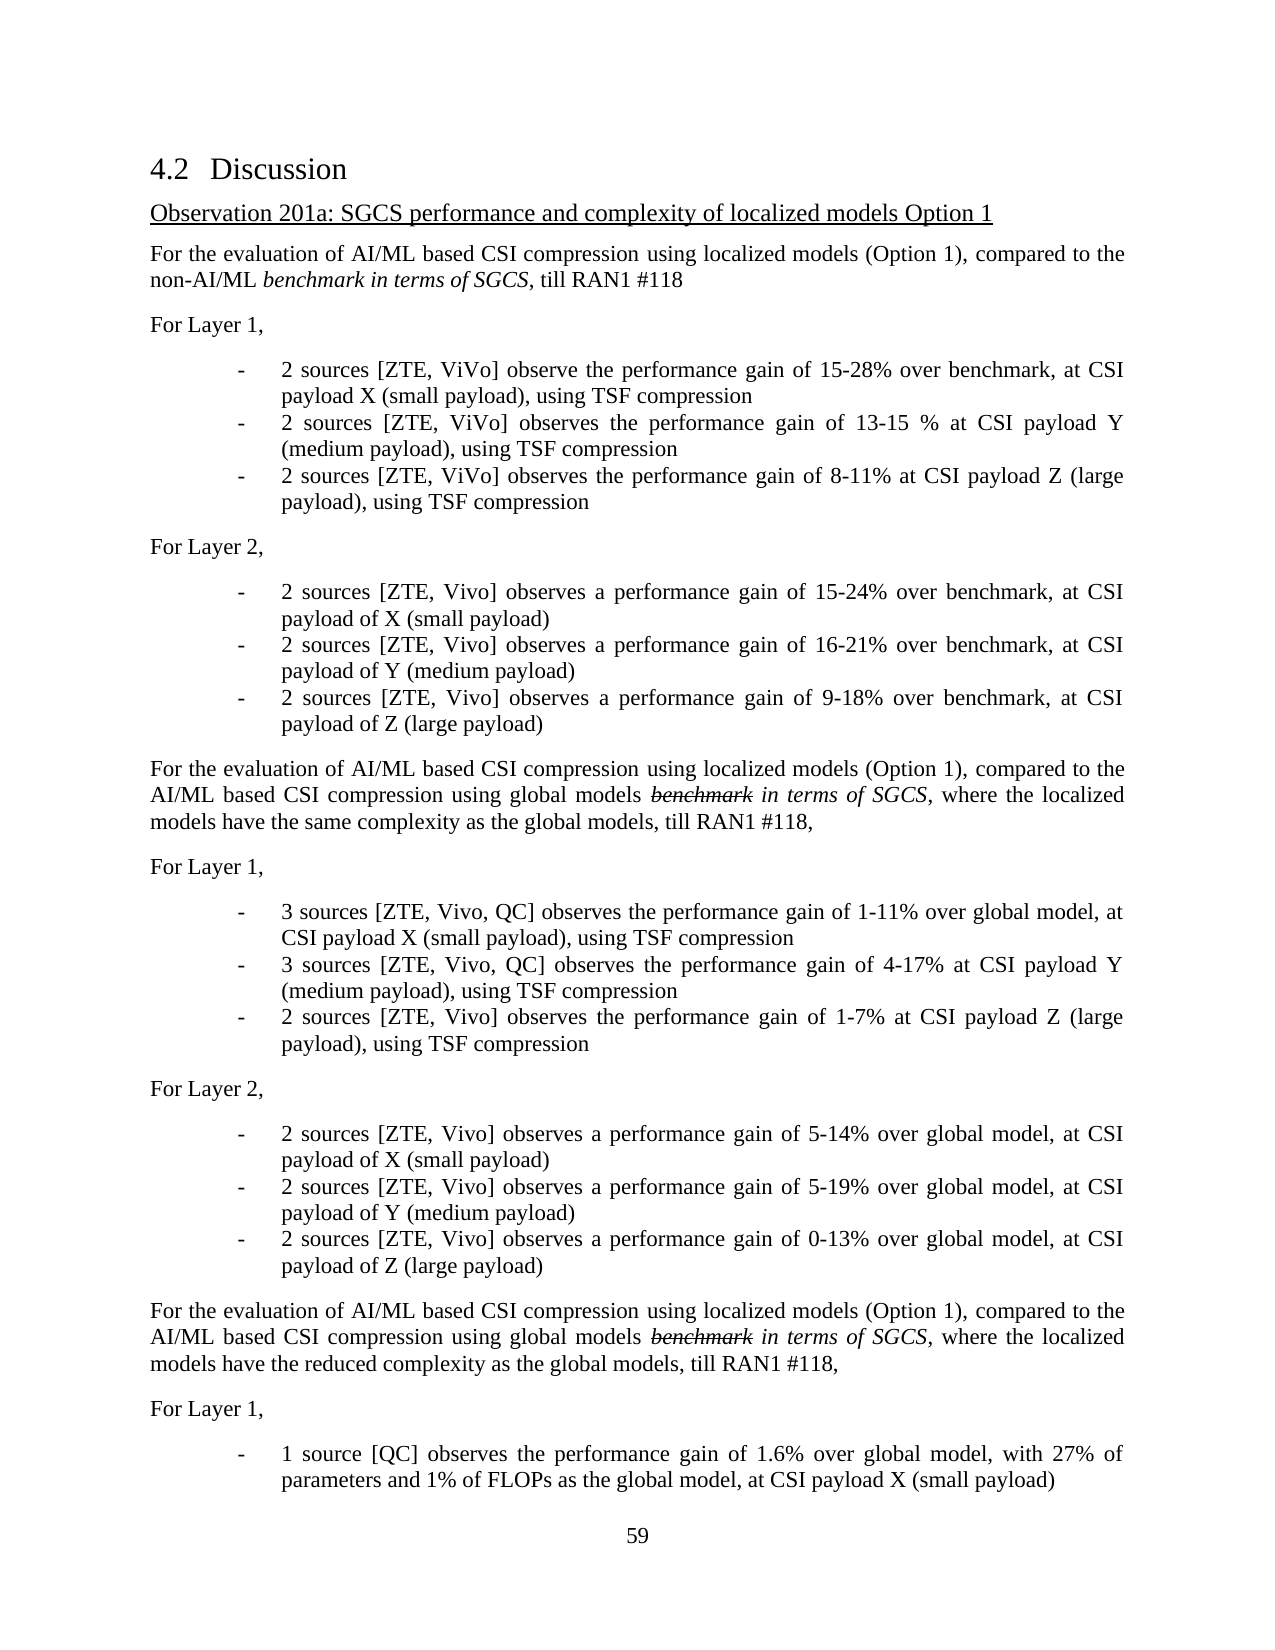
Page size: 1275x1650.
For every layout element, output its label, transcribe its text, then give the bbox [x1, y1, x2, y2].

text For the evaluation of AI/ML based CSI compression using localized models (Option 1), compared to the AI/ML based CSI compression using global models benchmark in terms of SGCS, where the localized models have the reduced complexity as the global models, till RAN1 #118, [150, 1297, 1125, 1376]
text For Layer 1, [150, 311, 1125, 337]
list 2 sources [ZTE, Vivo] observes a performance gain of 15-24% over benchmark, at CSI payload of X (small payload) [237, 578, 1125, 631]
list 2 sources [ZTE, ViVo] observes the performance gain of 8-11% at CSI payload Z (large payload), using TSF compression [237, 462, 1125, 514]
text For Layer 1, [150, 1395, 1125, 1421]
text For the evaluation of AI/ML based CSI compression using localized models (Option 1), compared to the non-AI/ML benchmark in terms of SGCS, till RAN1 #118 [150, 240, 1125, 292]
text For Layer 2, [150, 1075, 1125, 1101]
list 2 sources [ZTE, Vivo] observes a performance gain of 0-13% over global model, at CSI payload of Z (large payload) [237, 1225, 1125, 1278]
list 2 sources [ZTE, Vivo] observes the performance gain of 1-7% at CSI payload Z (large payload), using TSF compression [237, 1003, 1125, 1056]
text For Layer 2, [150, 533, 1125, 559]
text For the evaluation of AI/ML based CSI compression using localized models (Option 1), compared to the AI/ML based CSI compression using global models benchmark in terms of SGCS, where the localized models have the same complexity as the global models, till RAN1 #118, [150, 755, 1125, 834]
list 2 sources [ZTE, ViVo] observe the performance gain of 15-28% over benchmark, at CSI payload X (small payload), using TSF compression [237, 356, 1125, 409]
list 2 sources [ZTE, Vivo] observes a performance gain of 16-21% over benchmark, at CSI payload of Y (medium payload) [237, 631, 1125, 684]
list 2 sources [ZTE, Vivo] observes a performance gain of 5-14% over global model, at CSI payload of X (small payload) [237, 1120, 1125, 1173]
list 2 sources [ZTE, ViVo] observes the performance gain of 13-15 % at CSI payload Y (medium payload), using TSF compression [237, 409, 1125, 462]
subtitle Discussion [150, 150, 1125, 186]
list 3 sources [ZTE, Vivo, QC] observes the performance gain of 1-11% over global model, at CSI payload X (small payload), using TSF compression [237, 898, 1125, 951]
list 3 sources [ZTE, Vivo, QC] observes the performance gain of 4-17% at CSI payload Y (medium payload), using TSF compression [237, 951, 1125, 1003]
text Observation 201a: SGCS performance and complexity of localized models Option 1 [150, 198, 1125, 227]
list 2 sources [ZTE, Vivo] observes a performance gain of 9-18% over benchmark, at CSI payload of Z (large payload) [237, 684, 1125, 736]
list 2 sources [ZTE, Vivo] observes a performance gain of 5-19% over global model, at CSI payload of Y (medium payload) [237, 1173, 1125, 1225]
text For Layer 1, [150, 853, 1125, 879]
list 1 source [QC] observes the performance gain of 1.6% over global model, with 27% of parameters and 1% of FLOPs as the global model, at CSI payload X (small payload) [237, 1440, 1125, 1492]
